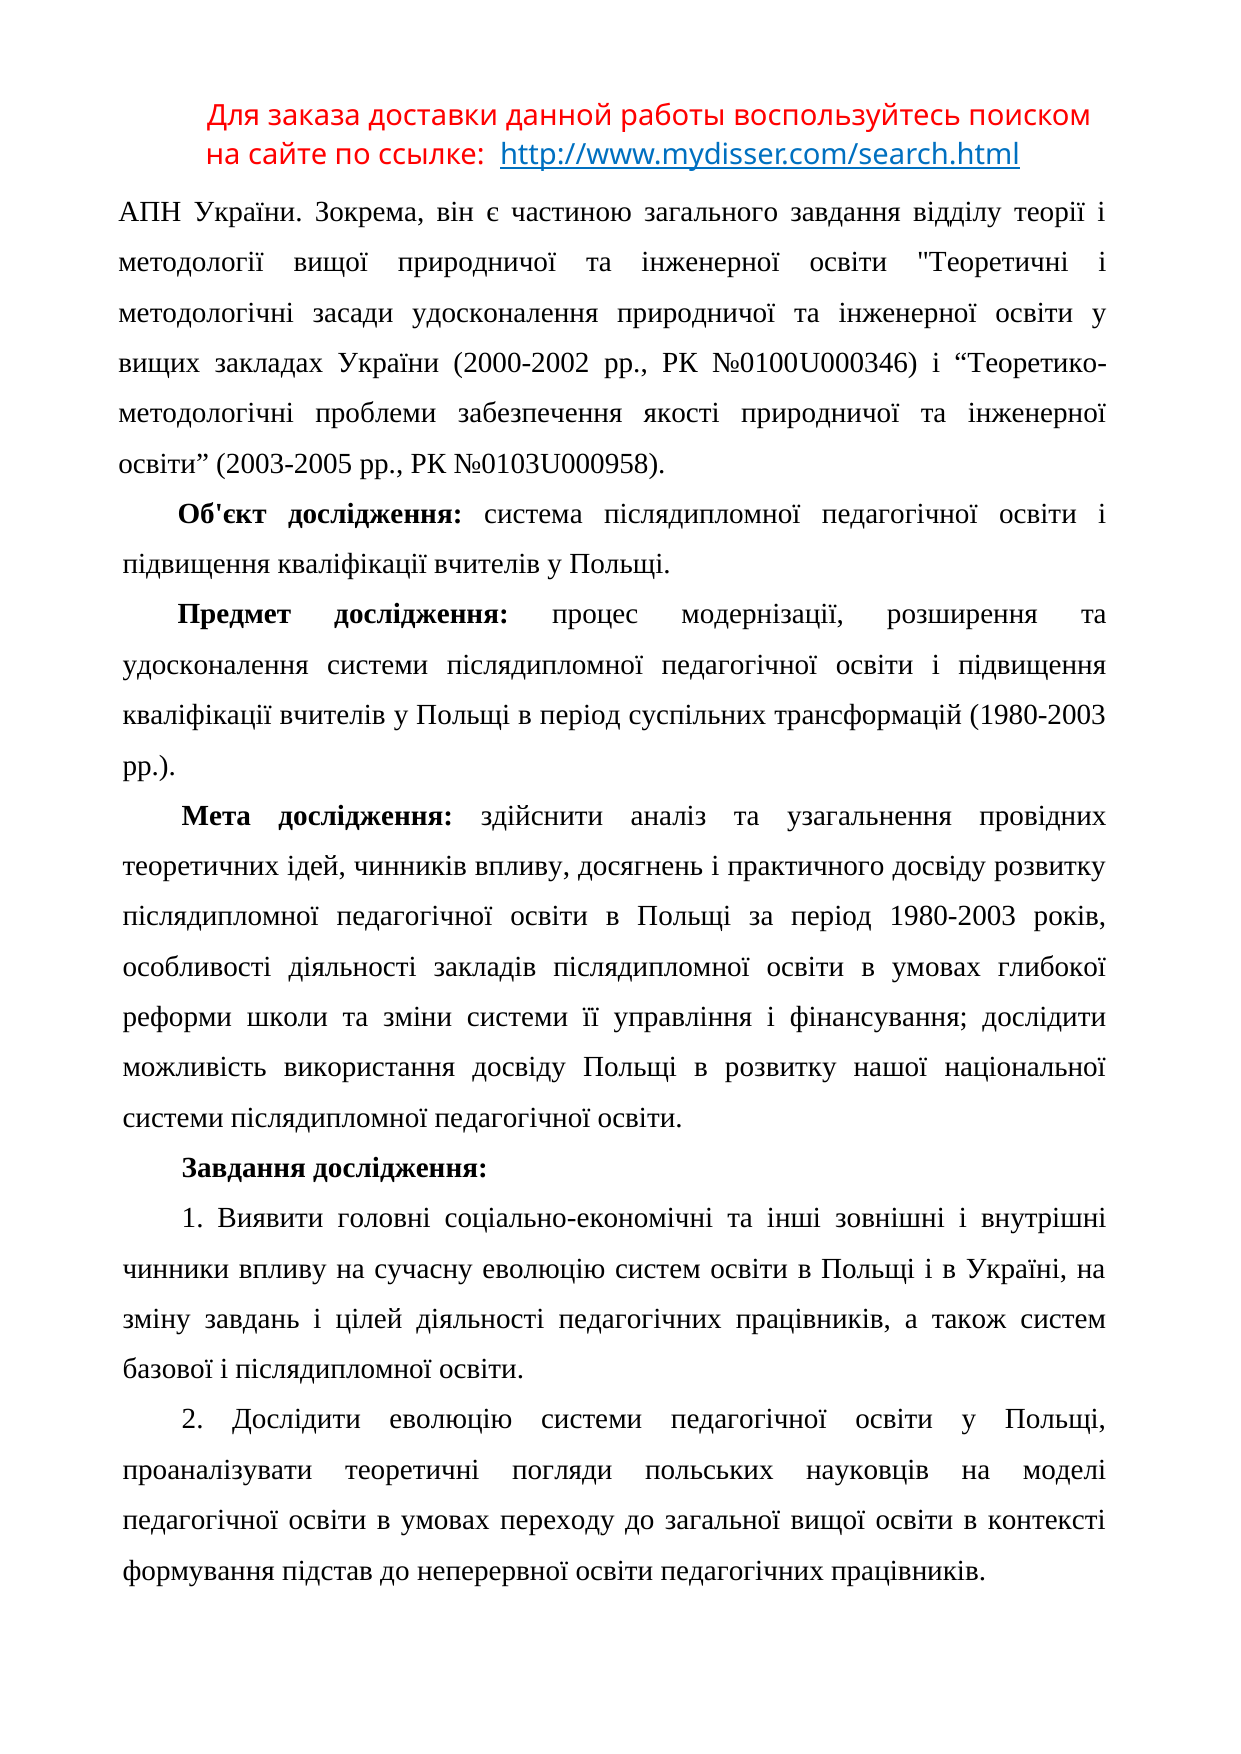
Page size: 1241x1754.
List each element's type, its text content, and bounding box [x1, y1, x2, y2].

text 2. Дослідити еволюцію системи педагогічної освіти у Польщі, проаналізувати теоретичні погляди польських науковців на моделі педагогічної освіти в умовах переходу до загальної вищої освіти в контексті формування підстав до неперервної освіти педагогічних працівників. [122, 1402, 1107, 1586]
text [118, 194, 1107, 479]
text Мета дослідження: здійснити аналіз та узагальнення провідних теоретичних ідей, чинників впливу, досягнень і практичного досвіду розвитку післядипломної педагогічної освіти в Польщі за період 1980-2003 років, особливості діяльності закладів післядипломної освіти в умовах глибокої реформи школи та зміни системи її управління і фінансування; дослідити можливість використання досвіду Польщі в розвитку нашої національної системи післядипломної педагогічної освіти. [122, 798, 1107, 1133]
text Завдання дослідження: [122, 1150, 1107, 1184]
text Об'єкт дослідження: система післядипломної педагогічної освіти і підвищення кваліфікації вчителів у Польщі. [122, 496, 1107, 580]
text 1. Виявити головні соціально-економічні та інші зовнішні і внутрішні чинники впливу на сучасну еволюцію систем освіти в Польщі і в Україні, на зміну завдань і цілей діяльності педагогічних працівників, а також систем базової і післядипломної освіти. [122, 1200, 1107, 1385]
text Предмет дослідження: процес модернізації, розширення та удосконалення системи післядипломної педагогічної освіти і підвищення кваліфікації вчителів у Польщі в період суспільних трансформацій (1980-2003 рр.). [122, 597, 1107, 781]
